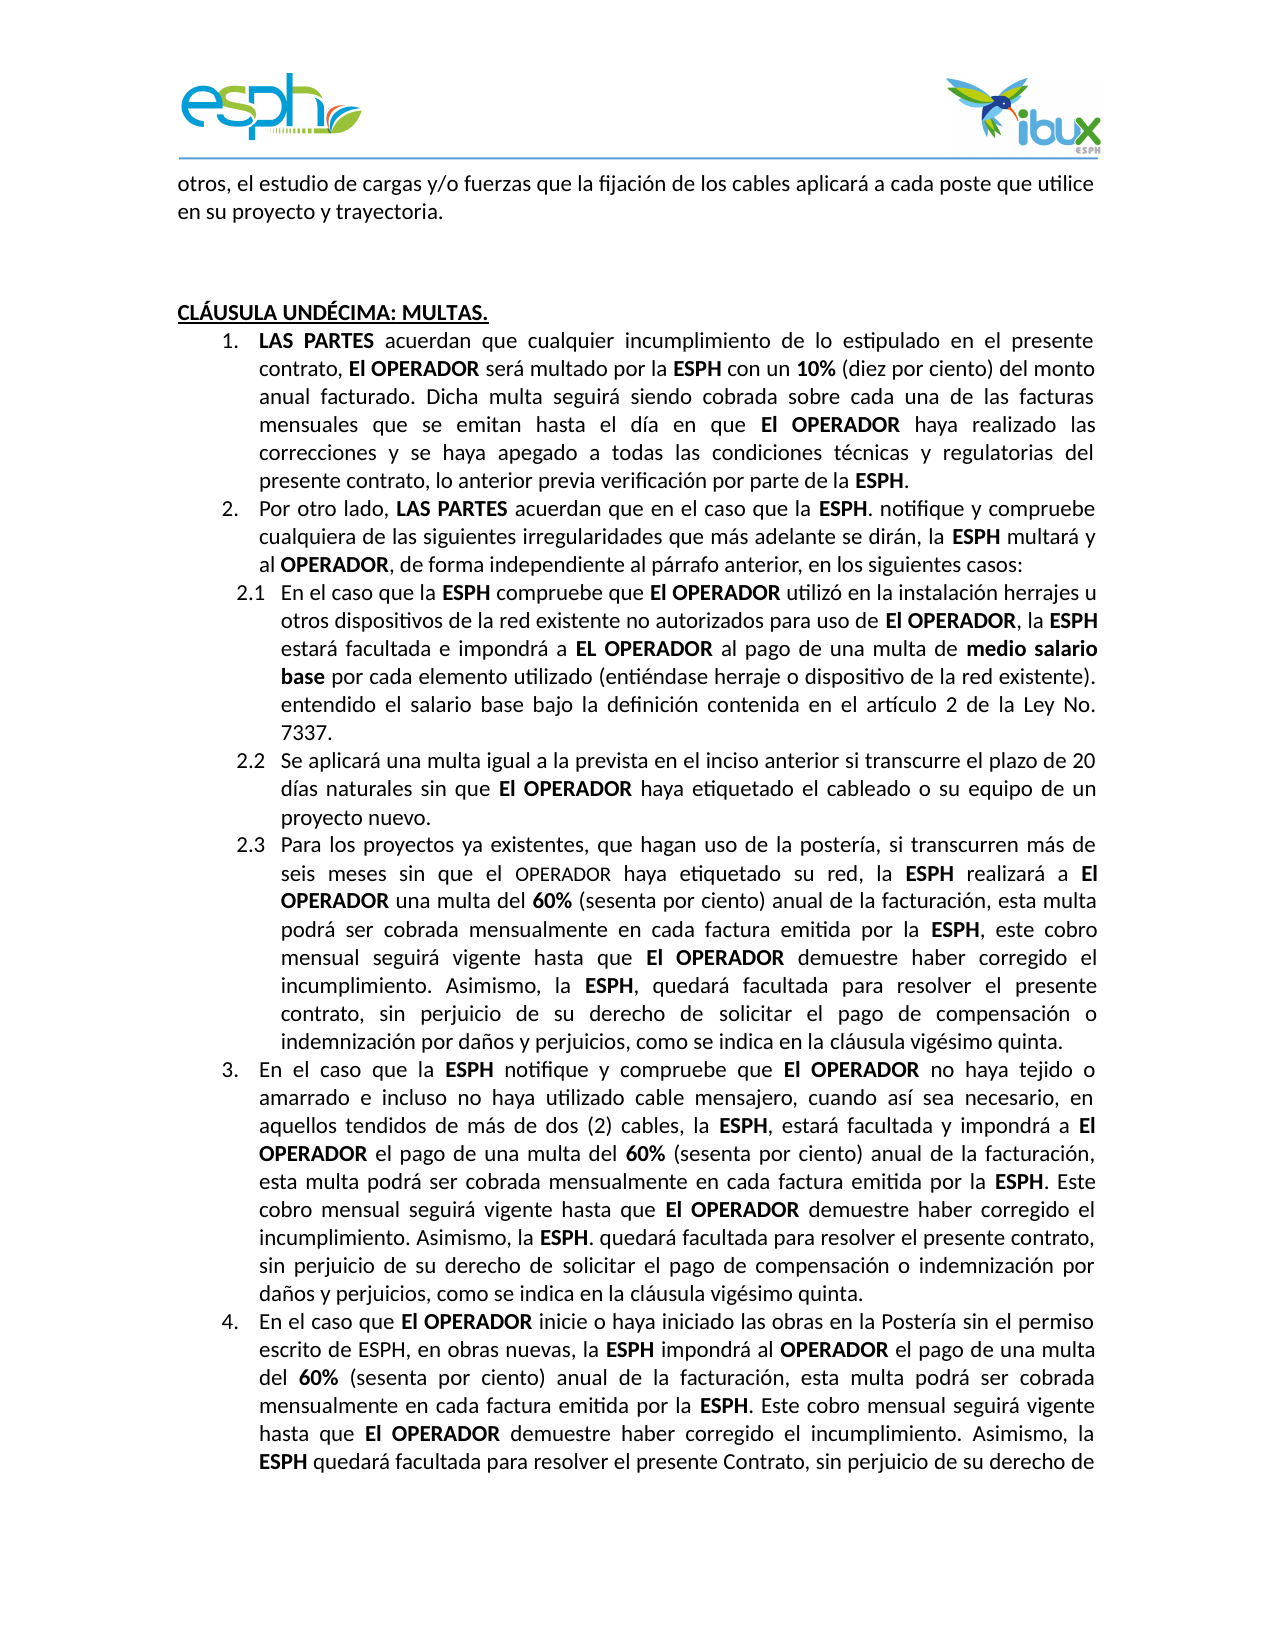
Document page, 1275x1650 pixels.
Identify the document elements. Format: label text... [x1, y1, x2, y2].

list Se aplicará una multa igual a la prevista en el inciso anterior si transcurre el plazo de 20 días naturales sin que El OPERADOR haya etiquetado el cableado o su equipo de un proyecto nuevo. [236, 747, 1098, 831]
list Para los proyectos ya existentes, que hagan uso de la postería, si transcurren más de seis meses sin que el OPERADOR haya etiquetado su red, la ESPH realizará a El OPERADOR una multa del 60% (sesenta por ciento) anual de la facturación, esta multa podrá ser cobrada mensualmente en cada factura emitida por la ESPH, este cobro mensual seguirá vigente hasta que El OPERADOR demuestre haber corregido el incumplimiento. Asimismo, la ESPH, quedará facultada para resolver el presente contrato, sin perjuicio de su derecho de solicitar el pago de compensación o indemnización por daños y perjuicios, como se indica en la cláusula vigésimo quinta. [236, 831, 1098, 1055]
text CLÁUSULA UNDÉCIMA: MULTAS. [177, 298, 1096, 326]
picture [946, 75, 1104, 158]
list En el caso que la ESPH notifique y compruebe que El OPERADOR no haya tejido o amarrado e incluso no haya utilizado cable mensajero, cuando así sea necesario, en aquellos tendidos de más de dos (2) cables, la ESPH, estará facultada y impondrá a El OPERADOR el pago de una multa del 60% (sesenta por ciento) anual de la facturación, esta multa podrá ser cobrada mensualmente en cada factura emitida por la ESPH. Este cobro mensual seguirá vigente hasta que El OPERADOR demuestre haber corregido el incumplimiento. Asimismo, la ESPH. quedará facultada para resolver el presente contrato, sin perjuicio de su derecho de solicitar el pago de compensación o indemnización por daños y perjuicios, como se indica en la cláusula vigésimo quinta. [221, 1055, 1096, 1307]
list Por otro lado, LAS PARTES acuerdan que en el caso que la ESPH. notifique y compruebe cualquiera de las siguientes irregularidades que más adelante se dirán, la ESPH multará y al OPERADOR, de forma independiente al párrafo anterior, en los siguientes casos: [221, 494, 1096, 578]
list LAS PARTES acuerdan que cualquier incumplimiento de lo estipulado en el presente contrato, El OPERADOR será multado por la ESPH con un 10% (diez por ciento) del monto anual facturado. Dicha multa seguirá siendo cobrada sobre cada una de las facturas mensuales que se emitan hasta el día en que El OPERADOR haya realizado las correcciones y se haya apegado a todas las condiciones técnicas y regulatorias del presente contrato, lo anterior previa verificación por parte de la ESPH. [221, 326, 1096, 494]
picture [177, 73, 364, 142]
list En el caso que la ESPH compruebe que El OPERADOR utilizó en la instalación herrajes u otros dispositivos de la red existente no autorizados para uso de El OPERADOR, la ESPH estará facultada e impondrá a EL OPERADOR al pago de una multa de medio salario base por cada elemento utilizado (entiéndase herraje o dispositivo de la red existente). entendido el salario base bajo la definición contenida en el artículo 2 de la Ley No. 7337. [236, 578, 1098, 747]
